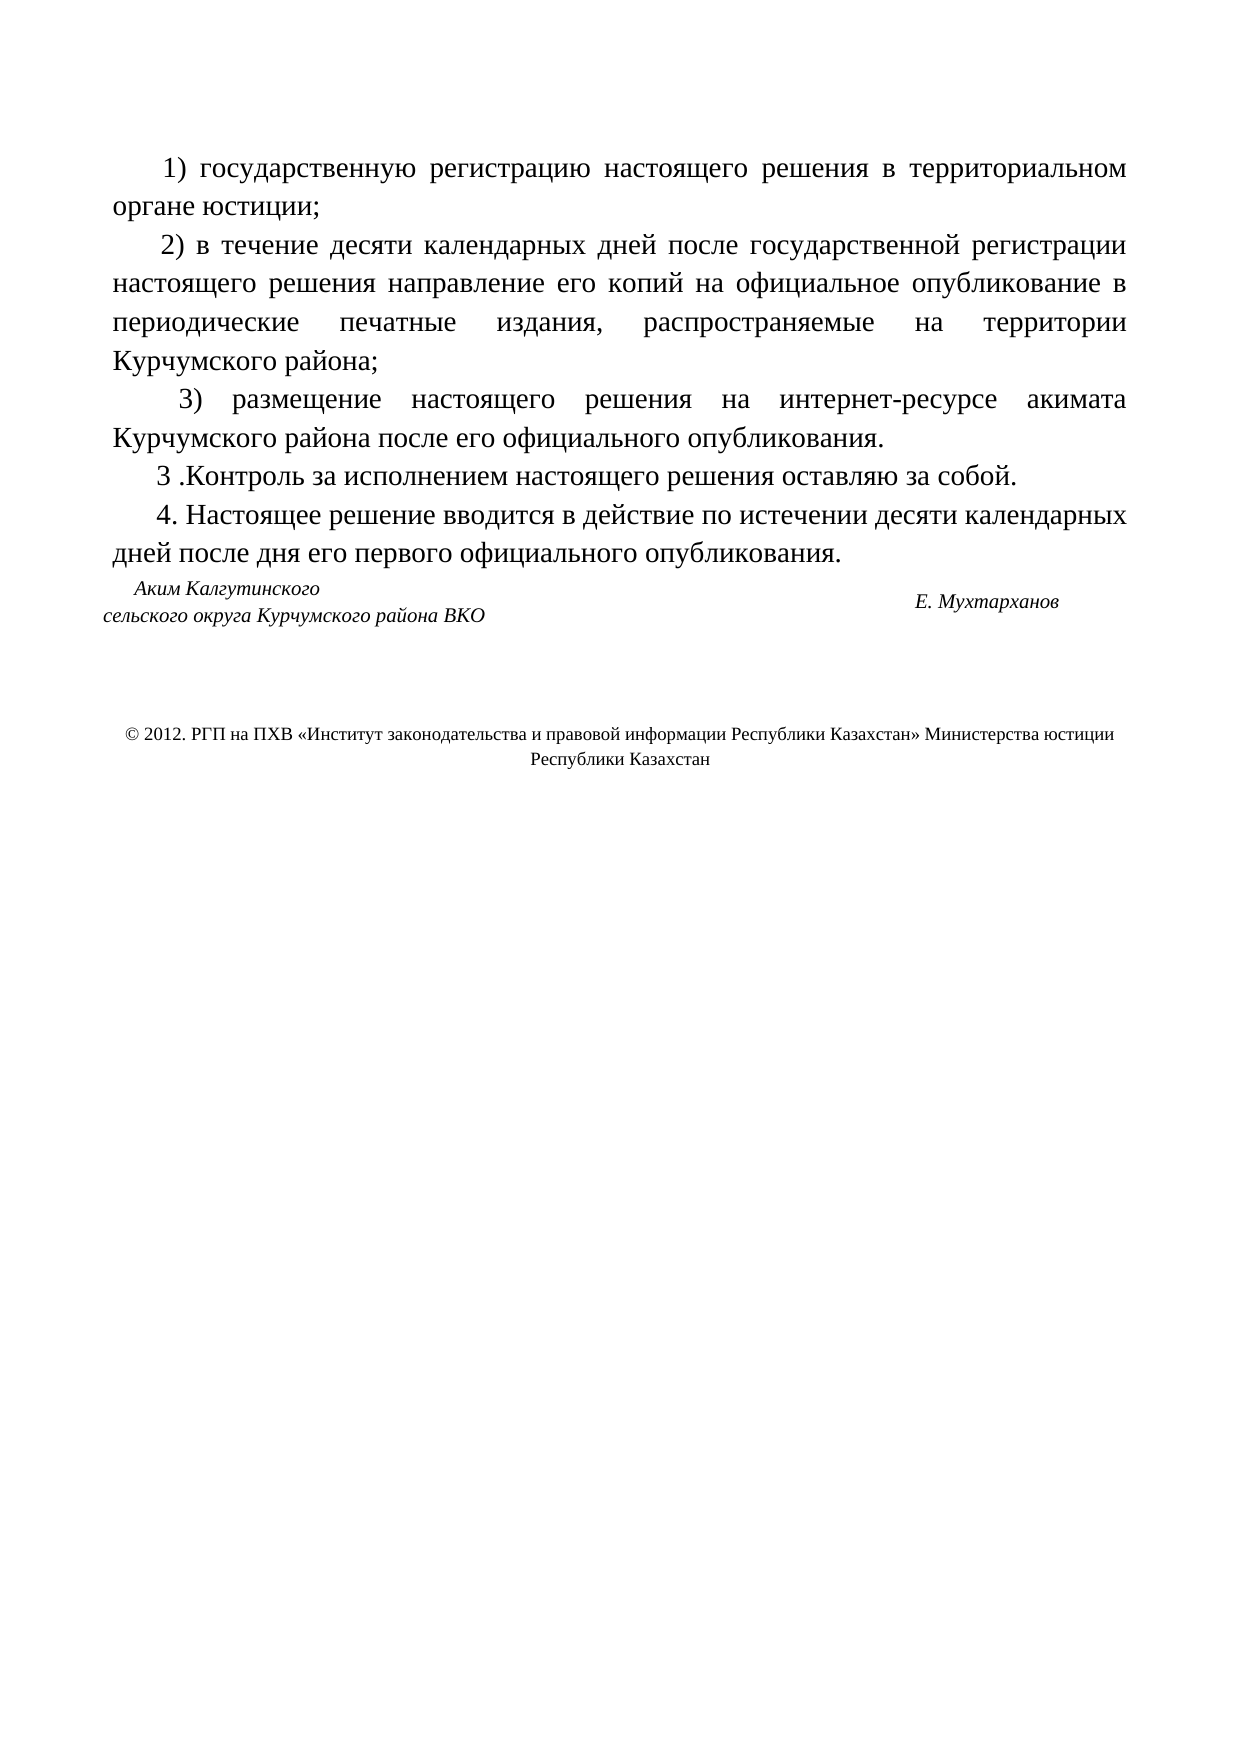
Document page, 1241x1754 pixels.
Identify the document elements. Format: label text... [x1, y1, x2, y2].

table_header Е. Мухтарханов [913, 574, 1240, 633]
text 3 .Контроль за исполнением настоящего решения оставляю за собой. [112, 458, 1128, 492]
text © 2012. РГП на ПХВ «Институт законодательства и правовой информации Республики Казахстан» Министерства юстиции Республики Казахстан [112, 723, 1128, 769]
text 2) в течение десяти календарных дней после государственной регистрации настоящего решения направление его копий на официальное опубликование в периодические печатные издания, распространяемые на территории Курчумского района; [112, 227, 1128, 376]
text 3) размещение настоящего решения на интернет-ресурсе акимата Курчумского района после его официального опубликования. [112, 381, 1128, 453]
table_header Аким Калгутинского сельского округа Курчумского района ВКО [101, 574, 913, 633]
text 4. Настоящее решение вводится в действие по истечении десяти календарных дней после дня его первого официального опубликования. [112, 497, 1128, 569]
text 1) государственную регистрацию настоящего решения в территориальном органе юстиции; [112, 150, 1128, 222]
